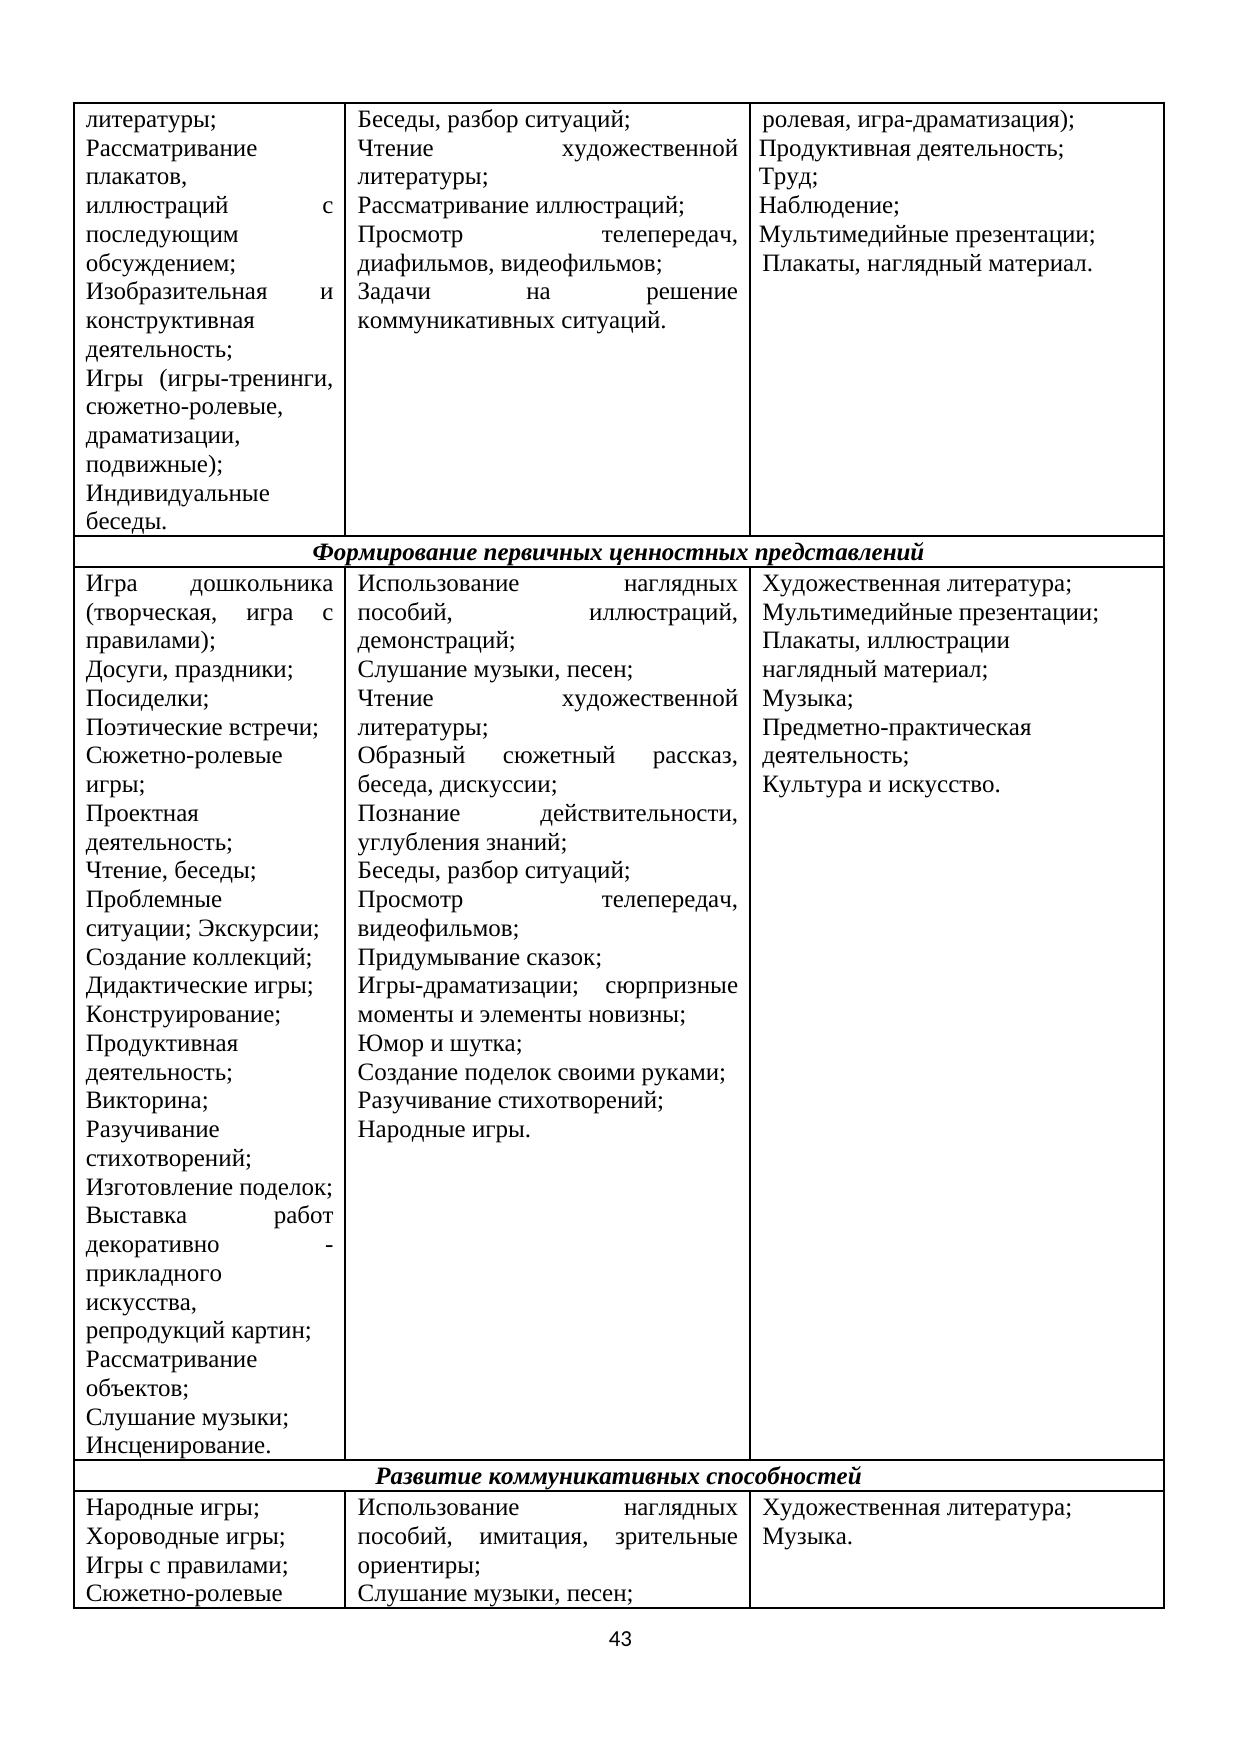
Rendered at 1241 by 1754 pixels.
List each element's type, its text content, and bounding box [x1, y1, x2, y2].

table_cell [75, 1492, 344, 1607]
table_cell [751, 1492, 1163, 1607]
table_cell Игра дошкольника (творческая, игра с правилами); Досуги, праздники; Посиделки; Поэтические встречи; Сюжетно-ролевые игры; Проектная деятельность; Чтение, беседы; Проблемные ситуации; Экскурсии; Создание коллекций; Дидактические игры; Конструирование; Продуктивная деятельность; Викторина; Разучивание стихотворений; Изготовление поделок; Выставка работ декоративно -прикладного искусства, репродукций картин; Рассматривание объектов; Слушание музыки; Инсценирование. [75, 568, 344, 1459]
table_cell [75, 104, 344, 535]
table_cell Развитие коммуникативных способностей [75, 1461, 1163, 1490]
table_cell Художественная литература; Мультимедийные презентации; Плакаты, иллюстрации наглядный материал; Музыка; Предметно-практическая деятельность; Культура и искусство. [751, 568, 1163, 1459]
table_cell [751, 104, 1163, 535]
table_cell Формирование первичных ценностных представлений [75, 537, 1163, 566]
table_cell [346, 104, 749, 535]
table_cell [346, 1492, 749, 1607]
table_cell Использование наглядных пособий, иллюстраций, демонстраций; Слушание музыки, песен; Чтение художественной литературы; Образный сюжетный рассказ, беседа, дискуссии; Познание действительности, углубления знаний; Беседы, разбор ситуаций; Просмотр телепередач, видеофильмов; Придумывание сказок; Игры-драматизации; сюрпризные моменты и элементы новизны; Юмор и шутка; Создание поделок своими руками; Разучивание стихотворений; Народные игры. [346, 568, 749, 1459]
